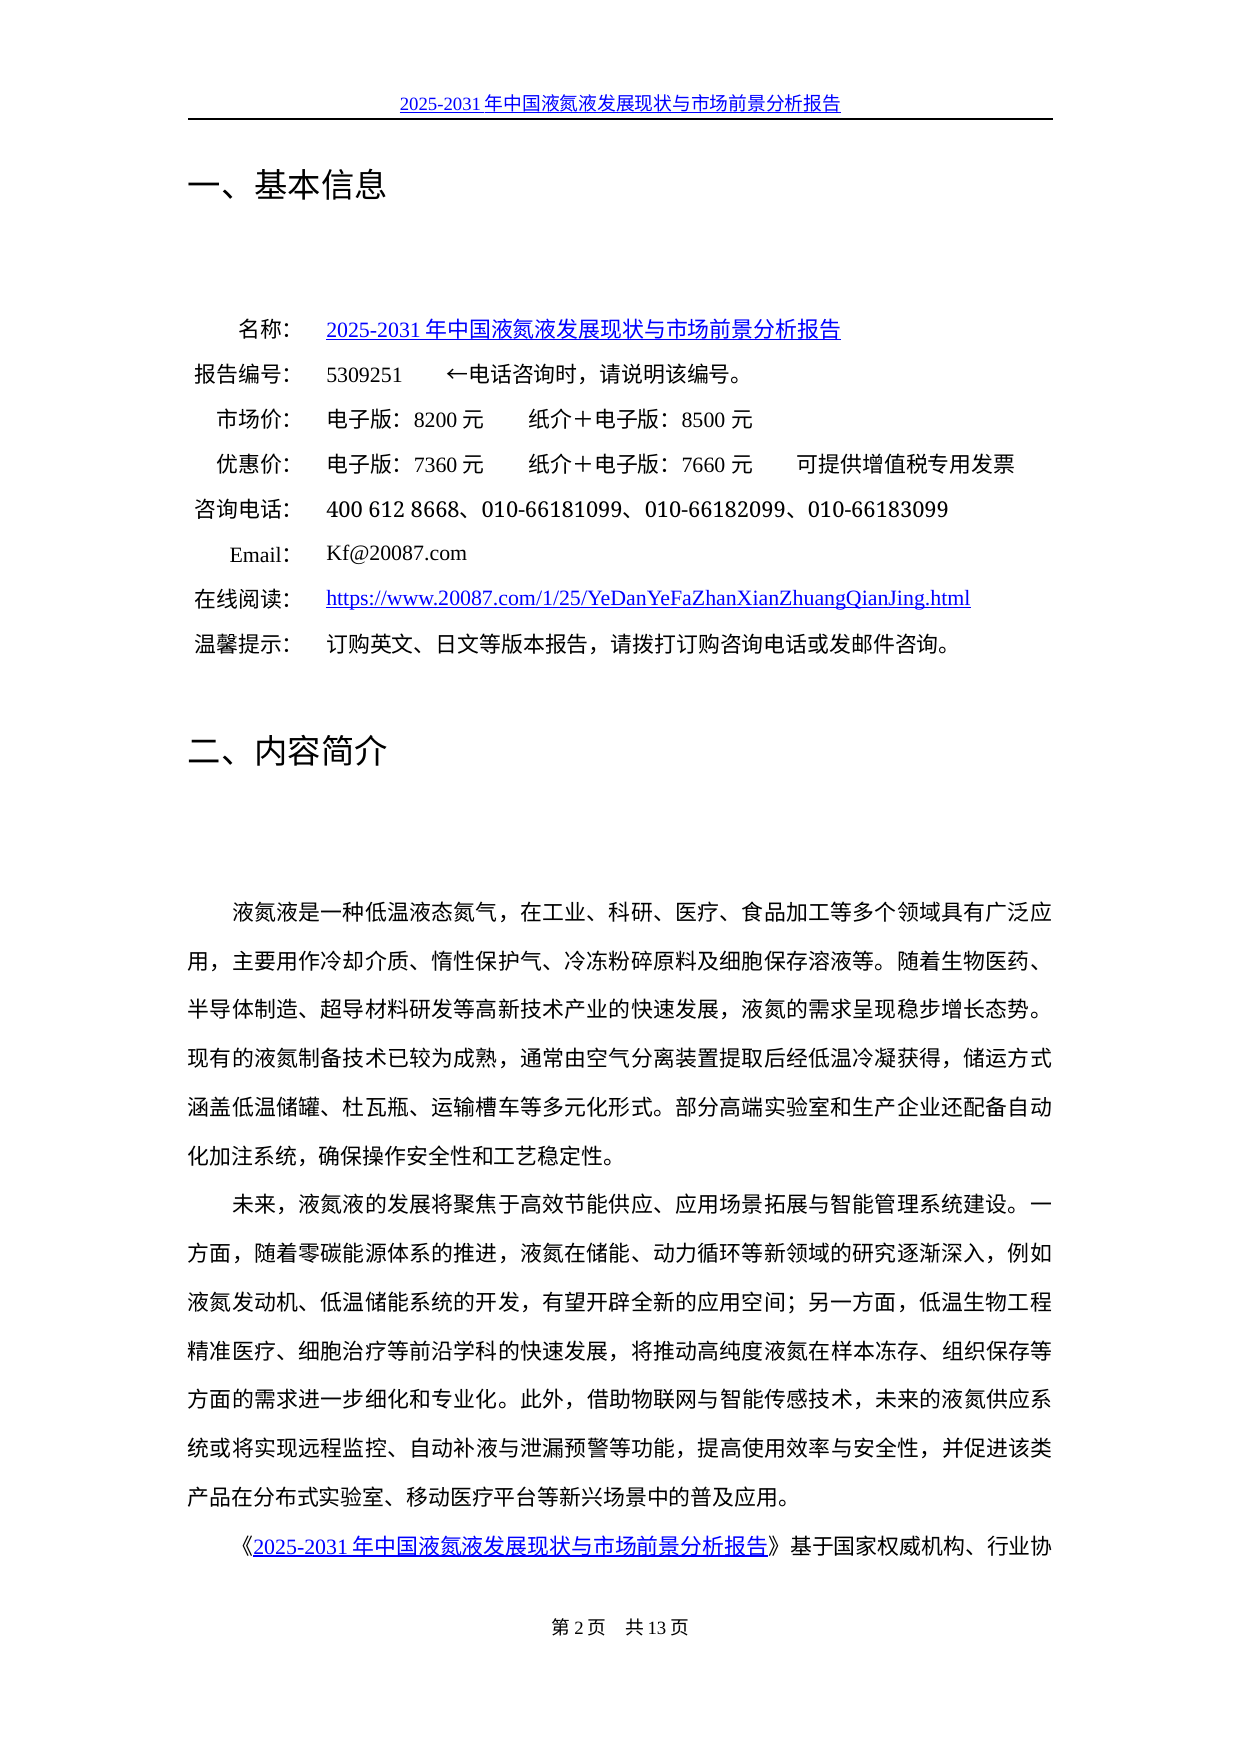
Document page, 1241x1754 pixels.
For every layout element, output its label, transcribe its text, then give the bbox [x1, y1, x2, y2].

table_cell Email： [167, 537, 315, 582]
table_cell 在线阅读： [167, 582, 315, 627]
title 一、基本信息 [187, 150, 1053, 215]
table_cell Kf@20087.com [315, 537, 1073, 582]
table_header 2025-2031年中国液氮液发展现状与市场前景分析报告 [315, 312, 1073, 357]
table_cell 电子版：8200 元 纸介＋电子版：8500 元 [315, 402, 1073, 447]
table_header 名称： [167, 312, 315, 357]
table_cell 5309251 ←电话咨询时，请说明该编号。 [315, 357, 1073, 402]
table_cell 400 612 8668、010-66181099、010-66182099、010-66183099 [315, 492, 1073, 537]
table_cell 温馨提示： [167, 627, 315, 672]
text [187, 894, 1053, 1561]
table_cell [315, 582, 1073, 627]
table_cell 优惠价： [167, 447, 315, 492]
title 二、内容简介 [187, 717, 1053, 782]
table_cell 报告编号： [167, 357, 315, 402]
table_cell 电子版：7360 元 纸介＋电子版：7660 元 可提供增值税专用发票 [315, 447, 1073, 492]
table_cell 咨询电话： [167, 492, 315, 537]
table_cell 市场价： [167, 402, 315, 447]
table_cell 订购英文、日文等版本报告，请拨打订购咨询电话或发邮件咨询。 [315, 627, 1073, 672]
